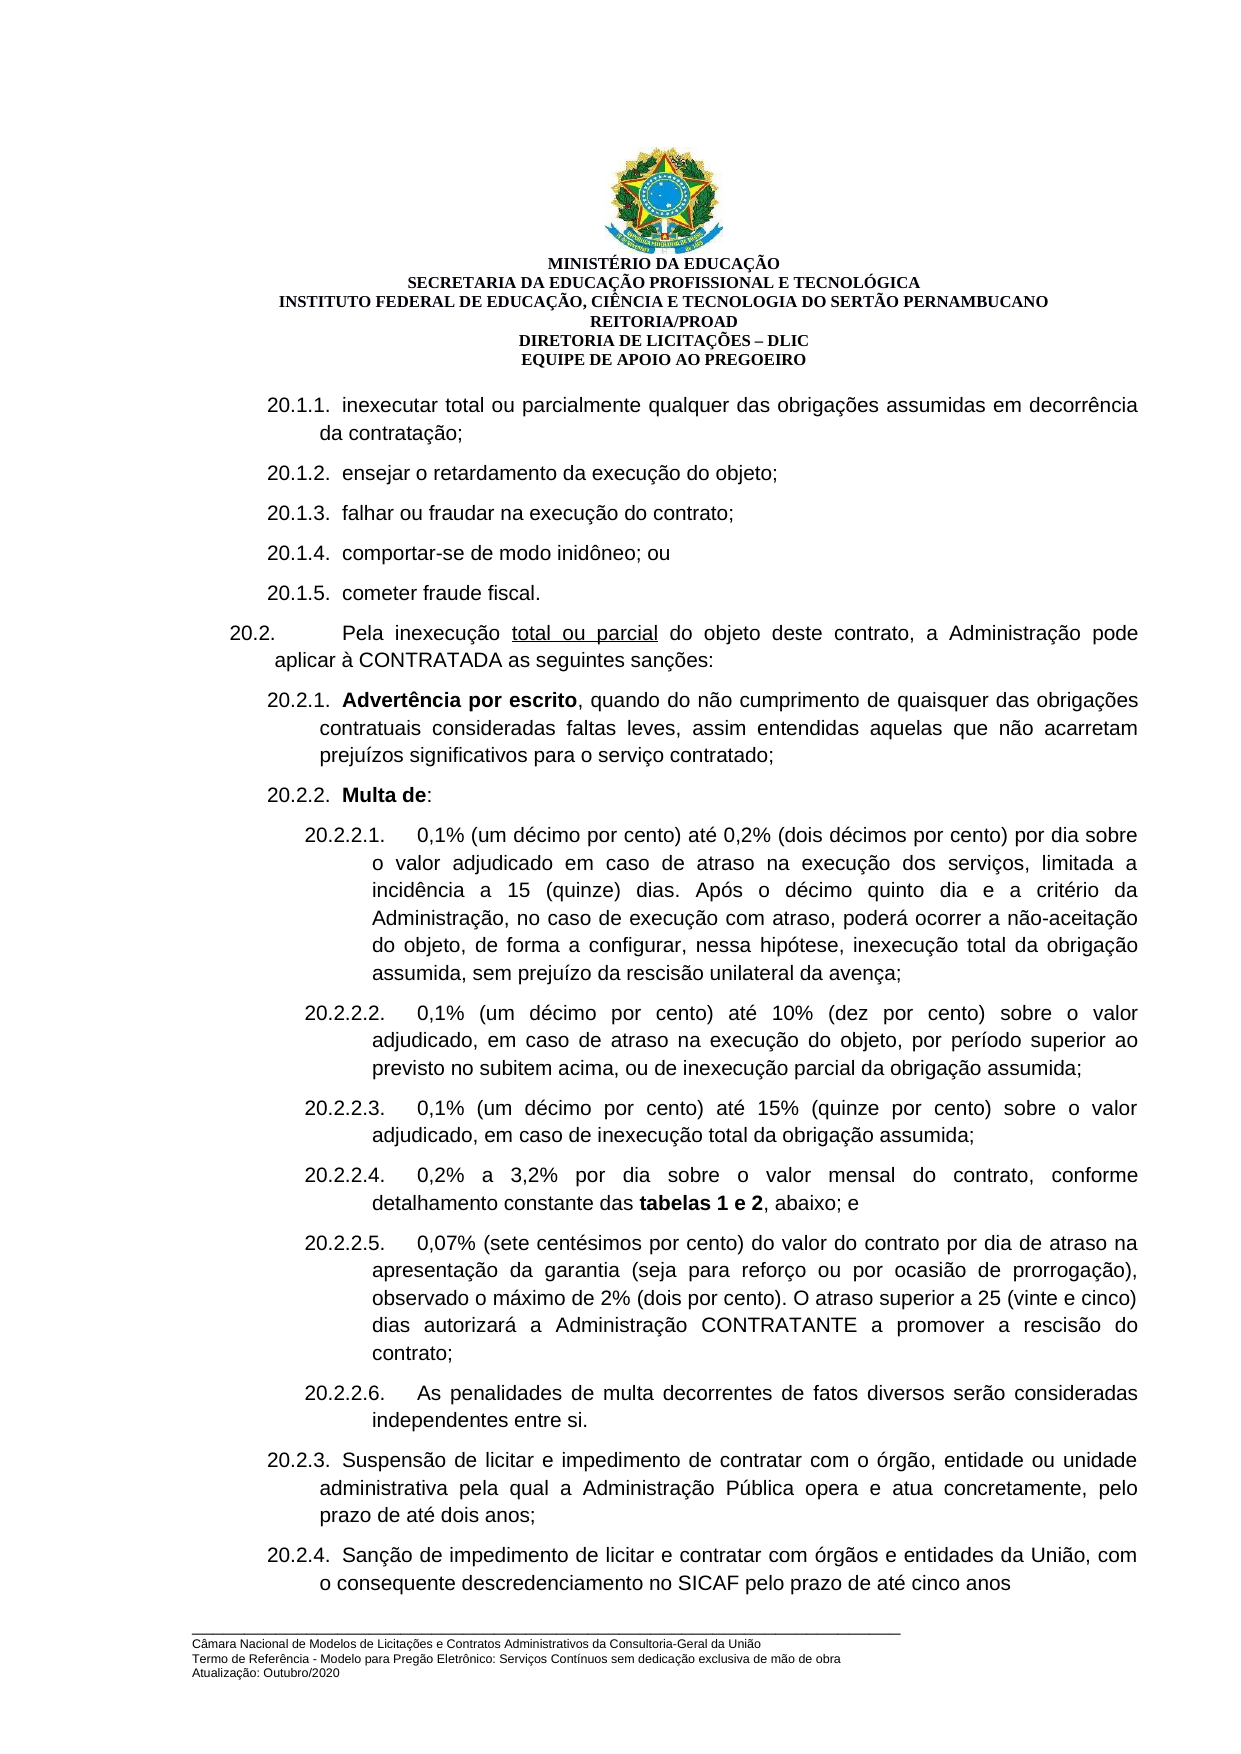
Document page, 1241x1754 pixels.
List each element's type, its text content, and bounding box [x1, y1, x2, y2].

picture [604, 147, 724, 254]
list comportar-se de modo inidôneo; ou [267, 540, 1139, 564]
list Multa de: [267, 783, 1139, 807]
list Pela inexecução total ou parcial do objeto deste contrato, a Administração pode aplicar à CONTRATADA as seguintes sanções: [229, 620, 1139, 672]
list Advertência por escrito, quando do não cumprimento de quaisquer das obrigações contratuais consideradas faltas leves, assim entendidas aquelas que não acarretam prejuízos significativos para o serviço contratado; [267, 688, 1139, 767]
list 0,07% (sete centésimos por cento) do valor do contrato por dia de atraso na apresentação da garantia (seja para reforço ou por ocasião de prorrogação), observado o máximo de 2% (dois por cento). O atraso superior a 25 (vinte e cinco) dias autorizará a Administração CONTRATANTE a promover a rescisão do contrato; [304, 1230, 1139, 1364]
list As penalidades de multa decorrentes de fatos diversos serão consideradas independentes entre si. [304, 1380, 1139, 1432]
list inexecutar total ou parcialmente qualquer das obrigações assumidas em decorrência da contratação; [267, 393, 1139, 444]
list 0,1% (um décimo por cento) até 15% (quinze por cento) sobre o valor adjudicado, em caso de inexecução total da obrigação assumida; [304, 1095, 1139, 1147]
list cometer fraude fiscal. [267, 580, 1139, 604]
list Sanção de impedimento de licitar e contratar com órgãos e entidades da União, com o consequente descredenciamento no SICAF pelo prazo de até cinco anos [267, 1543, 1139, 1594]
list falhar ou fraudar na execução do contrato; [267, 500, 1139, 524]
list Suspensão de licitar e impedimento de contratar com o órgão, entidade ou unidade administrativa pela qual a Administração Pública opera e atua concretamente, pelo prazo de até dois anos; [267, 1448, 1139, 1527]
list ensejar o retardamento da execução do objeto; [267, 460, 1139, 484]
list 0,2% a 3,2% por dia sobre o valor mensal do contrato, conforme detalhamento constante das tabelas 1 e 2, abaixo; e [304, 1163, 1139, 1214]
list 0,1% (um décimo por cento) até 0,2% (dois décimos por cento) por dia sobre o valor adjudicado em caso de atraso na execução dos serviços, limitada a incidência a 15 (quinze) dias. Após o décimo quinto dia e a critério da Administração, no caso de execução com atraso, poderá ocorrer a não-aceitação do objeto, de forma a configurar, nessa hipótese, inexecução total da obrigação assumida, sem prejuízo da rescisão unilateral da avença; [304, 823, 1139, 984]
list 0,1% (um décimo por cento) até 10% (dez por cento) sobre o valor adjudicado, em caso de atraso na execução do objeto, por período superior ao previsto no subitem acima, ou de inexecução parcial da obrigação assumida; [304, 1000, 1139, 1079]
